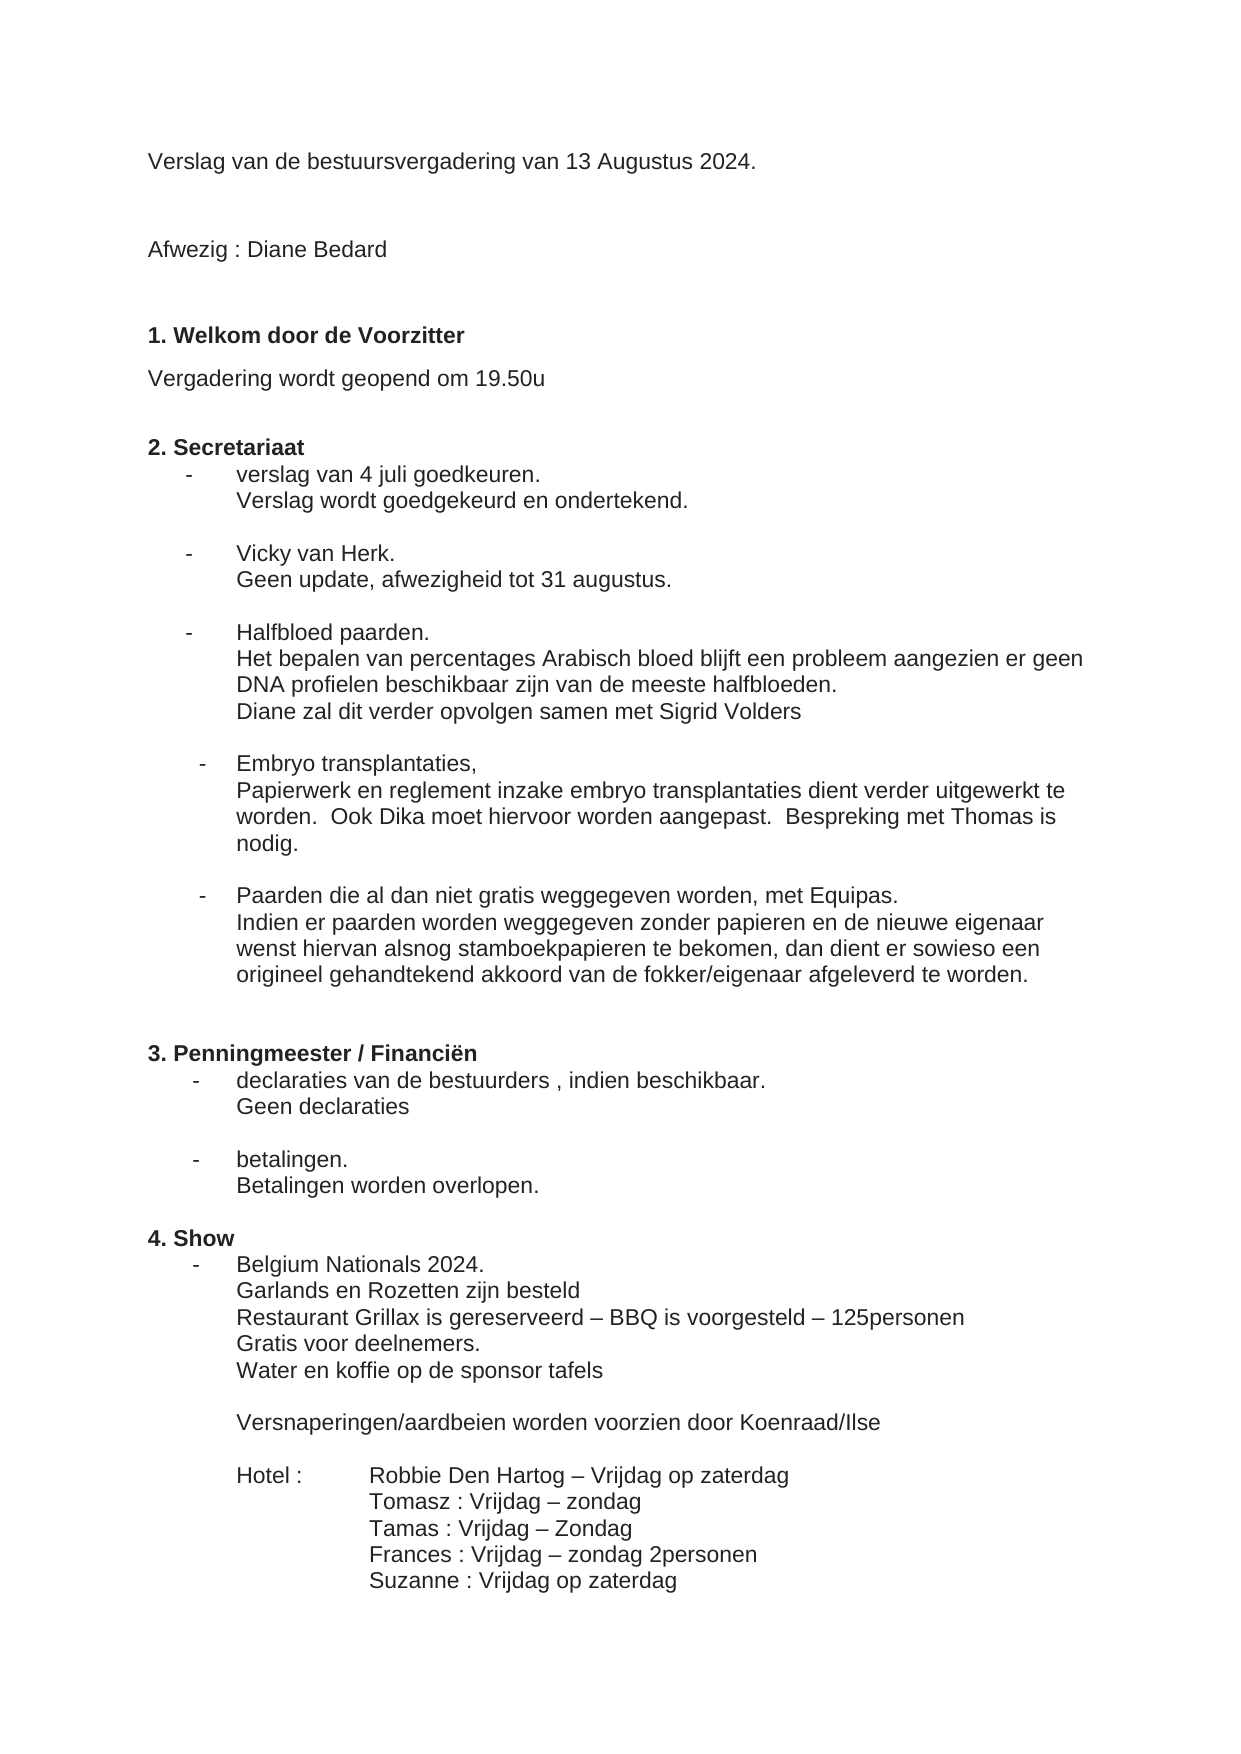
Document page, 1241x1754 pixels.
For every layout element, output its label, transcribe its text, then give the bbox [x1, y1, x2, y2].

text Indien er paarden worden weggegeven zonder papieren en de nieuwe eigenaar wenst hiervan alsnog stamboekpapieren te bekomen, dan dient er sowieso een origineel gehandtekend akkoord van de fokker/eigenaar afgeleverd te worden. [236, 908, 1093, 988]
list Diane zal dit verder opvolgen samen met Sigrid Volders [236, 698, 1093, 724]
text 4. Show [148, 1225, 1093, 1251]
text 3. Penningmeester / Financiën [148, 1040, 1093, 1067]
text - declaraties van de bestuurders , indien beschikbaar. [192, 1067, 1093, 1093]
text Tomasz : Vrijdag – zondag [192, 1488, 1093, 1515]
text Gratis voor deelnemers. [192, 1330, 1093, 1357]
text - Belgium Nationals 2024. [192, 1251, 1093, 1277]
text Afwezig : Diane Bedard [148, 236, 1093, 262]
text Geen declaraties [192, 1093, 1093, 1119]
text - betalingen. [192, 1146, 1093, 1172]
text 2. Secretariaat [148, 434, 1093, 461]
text Vergadering wordt geopend om 19.50u [148, 365, 1093, 391]
text Papierwerk en reglement inzake embryo transplantaties dient verder uitgewerkt te worden. Ook Dika moet hiervoor worden aangepast. Bespreking met Thomas is nodig. [236, 777, 1093, 856]
text 1. Welkom door de Voorzitter [148, 322, 1093, 348]
list Vicky van Herk. [185, 539, 1093, 566]
list Geen update, afwezigheid tot 31 augustus. [236, 566, 1093, 592]
text Tamas : Vrijdag – Zondag [192, 1515, 1093, 1541]
list Het bepalen van percentages Arabisch bloed blijft een probleem aangezien er geen DNA profielen beschikbaar zijn van de meeste halfbloeden. [236, 645, 1093, 698]
text Restaurant Grillax is gereserveerd – BBQ is voorgesteld – 125personen [192, 1304, 1093, 1330]
text Betalingen worden overlopen. [192, 1172, 1093, 1198]
text Hotel : Robbie Den Hartog – Vrijdag op zaterdag [192, 1462, 1093, 1488]
text Versnaperingen/aardbeien worden voorzien door Koenraad/Ilse [192, 1409, 1093, 1436]
text Garlands en Rozetten zijn besteld [192, 1277, 1093, 1304]
list Paarden die al dan niet gratis weggegeven worden, met Equipas. [199, 882, 1093, 908]
list verslag van 4 juli goedkeuren. [185, 461, 1093, 487]
list Halfbloed paarden. [185, 619, 1093, 645]
text Water en koffie op de sponsor tafels [192, 1357, 1093, 1383]
list Embryo transplantaties, [199, 750, 1093, 777]
text Frances : Vrijdag – zondag 2personen [192, 1541, 1093, 1567]
text Suzanne : Vrijdag op zaterdag [192, 1567, 1093, 1594]
list Verslag wordt goedgekeurd en ondertekend. [236, 487, 1093, 513]
text Verslag van de bestuursvergadering van 13 Augustus 2024. [148, 148, 1093, 174]
